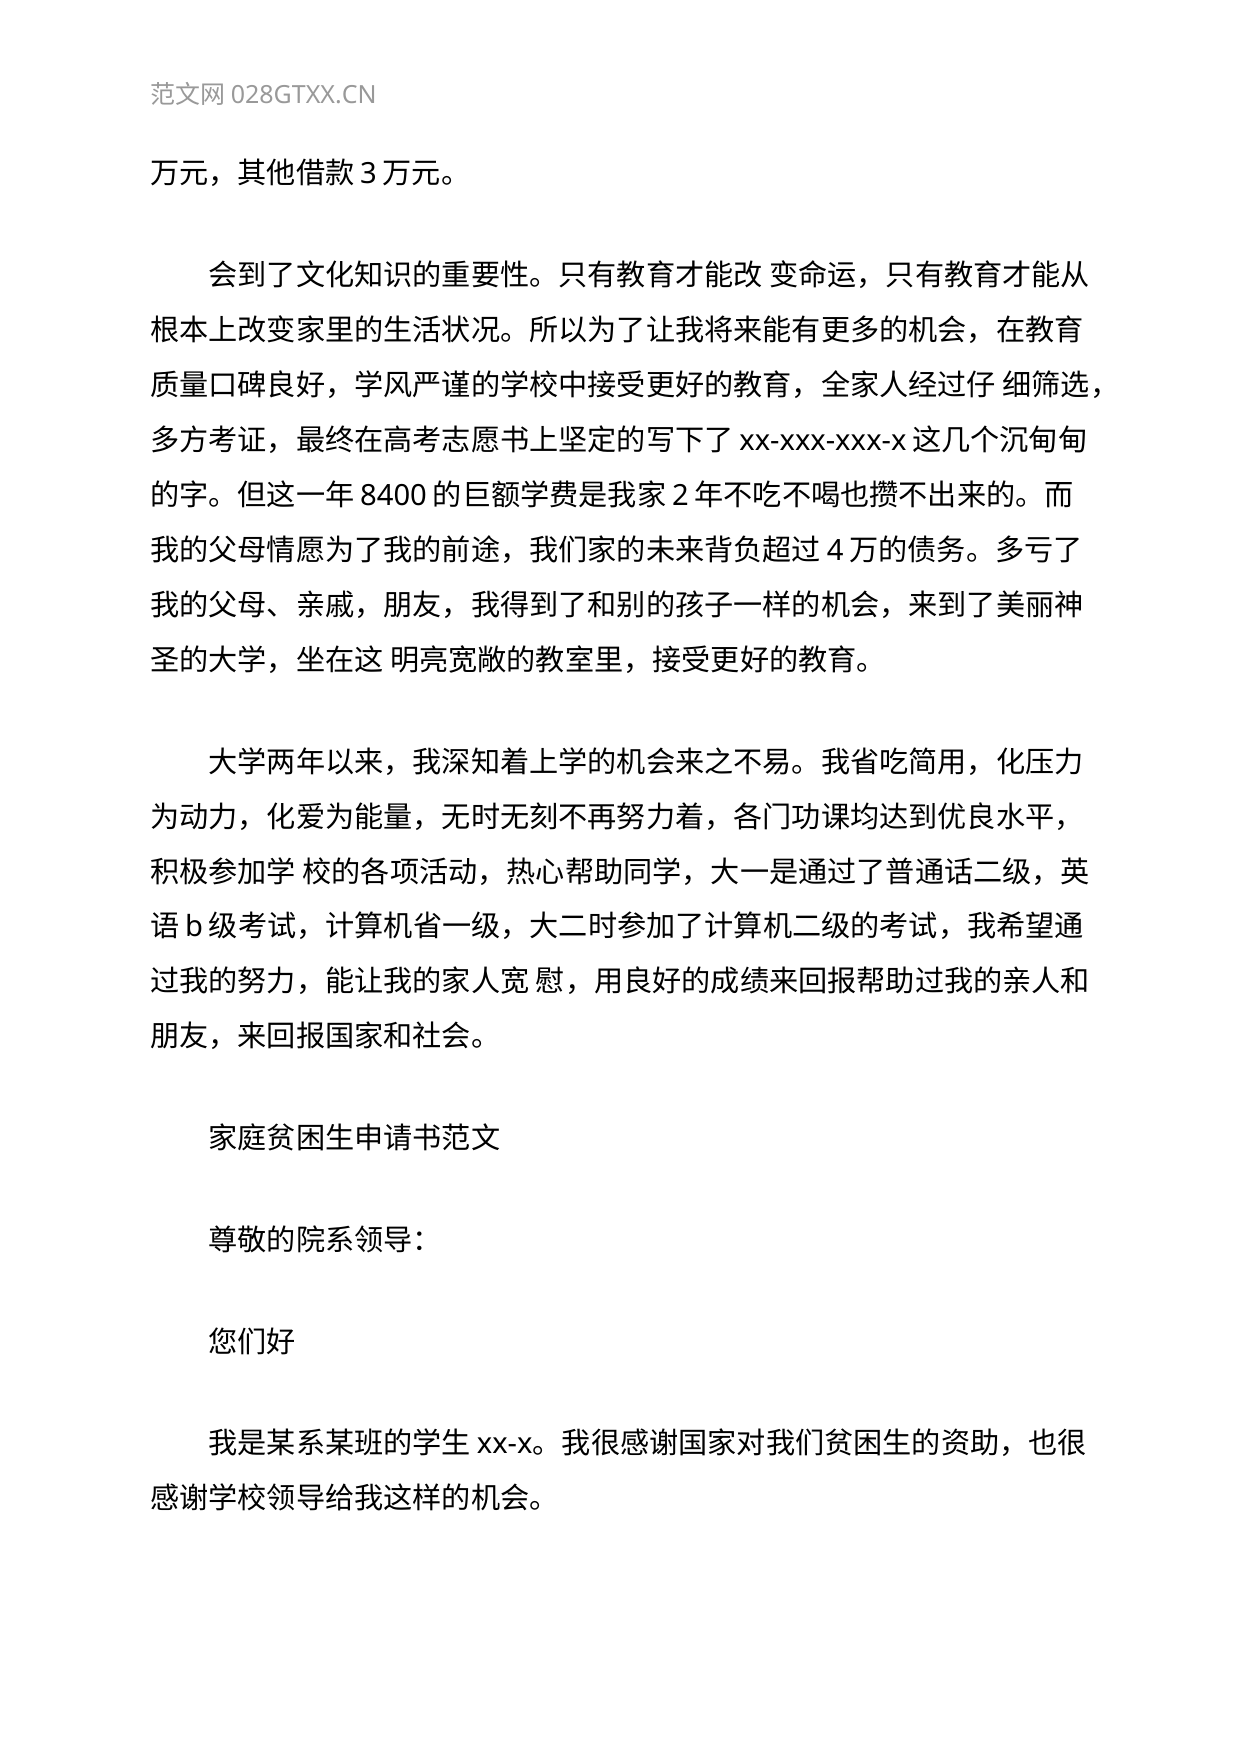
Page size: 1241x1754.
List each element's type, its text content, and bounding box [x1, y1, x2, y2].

text 家庭贫困生申请书范文 [150, 1115, 1090, 1157]
text 我是某系某班的学生xx-x。我很感谢国家对我们贫困生的资助，也很感谢学校领导给我这样的机会。 [150, 1420, 1090, 1517]
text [150, 150, 1090, 192]
text 大学两年以来，我深知着上学的机会来之不易。我省吃简用，化压力为动力，化爱为能量，无时无刻不再努力着，各门功课均达到优良水平，积极参加学 校的各项活动，热心帮助同学，大一是通过了普通话二级，英语b级考试，计算机省一级，大二时参加了计算机二级的考试，我希望通过我的努力，能让我的家人宽 慰，用良好的成绩来回报帮助过我的亲人和朋友，来回报国家和社会。 [150, 738, 1090, 1055]
text 会到了文化知识的重要性。只有教育才能改 变命运，只有教育才能从根本上改变家里的生活状况。所以为了让我将来能有更多的机会，在教育质量口碑良好，学风严谨的学校中接受更好的教育，全家人经过仔 细筛选，多方考证，最终在高考志愿书上坚定的写下了xx-xxx-xxx-x这几个沉甸甸的字。但这一年8400的巨额学费是我家2年不吃不喝也攒不出来的。而 我的父母情愿为了我的前途，我们家的未来背负超过4万的债务。多亏了我的父母、亲戚，朋友，我得到了和别的孩子一样的机会，来到了美丽神圣的大学，坐在这 明亮宽敞的教室里，接受更好的教育。 [150, 252, 1090, 679]
text 尊敬的院系领导： [150, 1216, 1090, 1259]
text 您们好 [150, 1318, 1090, 1361]
